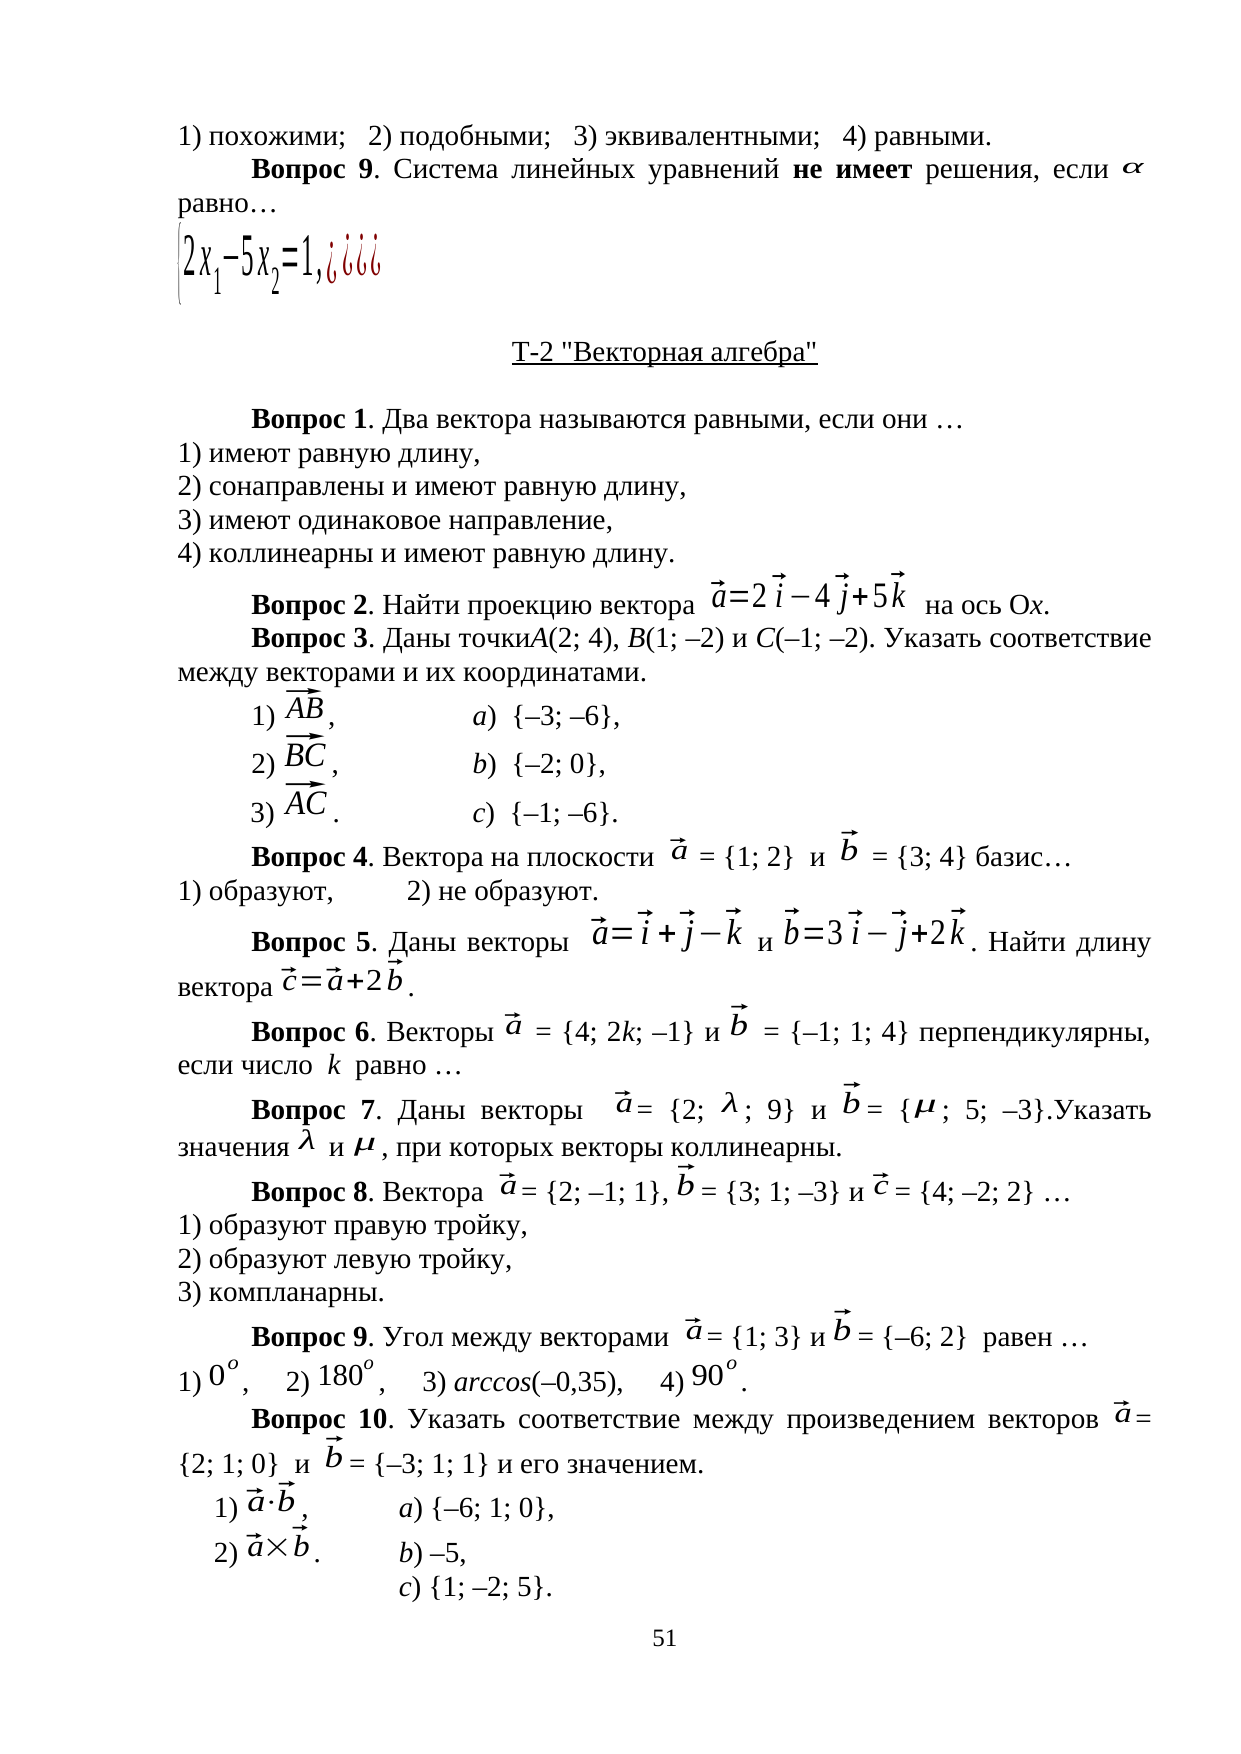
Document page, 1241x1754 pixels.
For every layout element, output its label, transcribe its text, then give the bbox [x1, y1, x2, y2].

text 2) сонаправлены и имеют равную длину, [177, 468, 1152, 502]
text 1) , a) {–3; –6}, [177, 687, 1152, 732]
text 1) имеют равную длину, [177, 435, 1152, 468]
text Вопрос 9. Система линейных уравнений не имеет решения, если равно… [177, 152, 1152, 219]
text Вопрос 9. Угол между векторами = {1; 3} и = {–6; 2} равен … [177, 1308, 1152, 1353]
text 2) , b) {–2; 0}, [177, 732, 1152, 780]
text Т-2 "Векторная алгебра" [177, 334, 1152, 368]
text Вопрос 1. Два вектора называются равными, если они … [177, 401, 1152, 435]
text 1) , a) {–6; 1; 0}, [177, 1479, 1152, 1524]
text 4) коллинеарны и имеют равную длину. [177, 535, 1152, 569]
text c) {1; –2; 5}. [177, 1569, 1152, 1602]
text Вопрос 2. Найти проекцию вектора на ось Ох. [177, 569, 1152, 620]
text Вопрос 4. Вектора на плоскости = {1; 2} и = {3; 4} базис… [177, 828, 1152, 873]
text 1) , 2) , 3) arcсos(–0,35), 4) . [177, 1353, 1152, 1397]
text Вопрос 3. Даны точкиА(2; 4), В(1; –2) и С(–1; –2). Указать соответствие между векторами и их координатами. [177, 620, 1152, 687]
text Вопрос 6. Векторы = {4; 2k; –1} и = {–1; 1; 4} перпендикулярны, если число k равно … [177, 1003, 1152, 1081]
text 1) похожими; 2) подобными; 3) эквивалентными; 4) равными. [177, 118, 1152, 152]
text Вопрос 7. Даны векторы = {2; ; 9} и = {; 5; –3}.Указать значения и , при которых векторы коллинеарны. [177, 1081, 1152, 1163]
text 3) компланарны. [177, 1274, 1152, 1308]
text Вопрос 10. Указать соответствие между произведением векторов = {2; 1; 0} и = {–3; 1; 1} и его значением. [177, 1397, 1152, 1479]
text 2) образуют левую тройку, [177, 1241, 1152, 1274]
text Вопрос 5. Даны векторы и . Найти длину вектора . [177, 906, 1152, 1003]
text 1) образуют правую тройку, [177, 1207, 1152, 1241]
text Вопрос 8. Вектора = {2; –1; 1}, = {3; 1; –3} и = {4; –2; 2} … [177, 1163, 1152, 1207]
text 2) . b) –5, [177, 1524, 1152, 1569]
text 1) образуют, 2) не образуют. [177, 873, 1152, 906]
text 3) . c) {–1; –6}. [177, 780, 1152, 828]
text 3) имеют одинаковое направление, [177, 502, 1152, 535]
